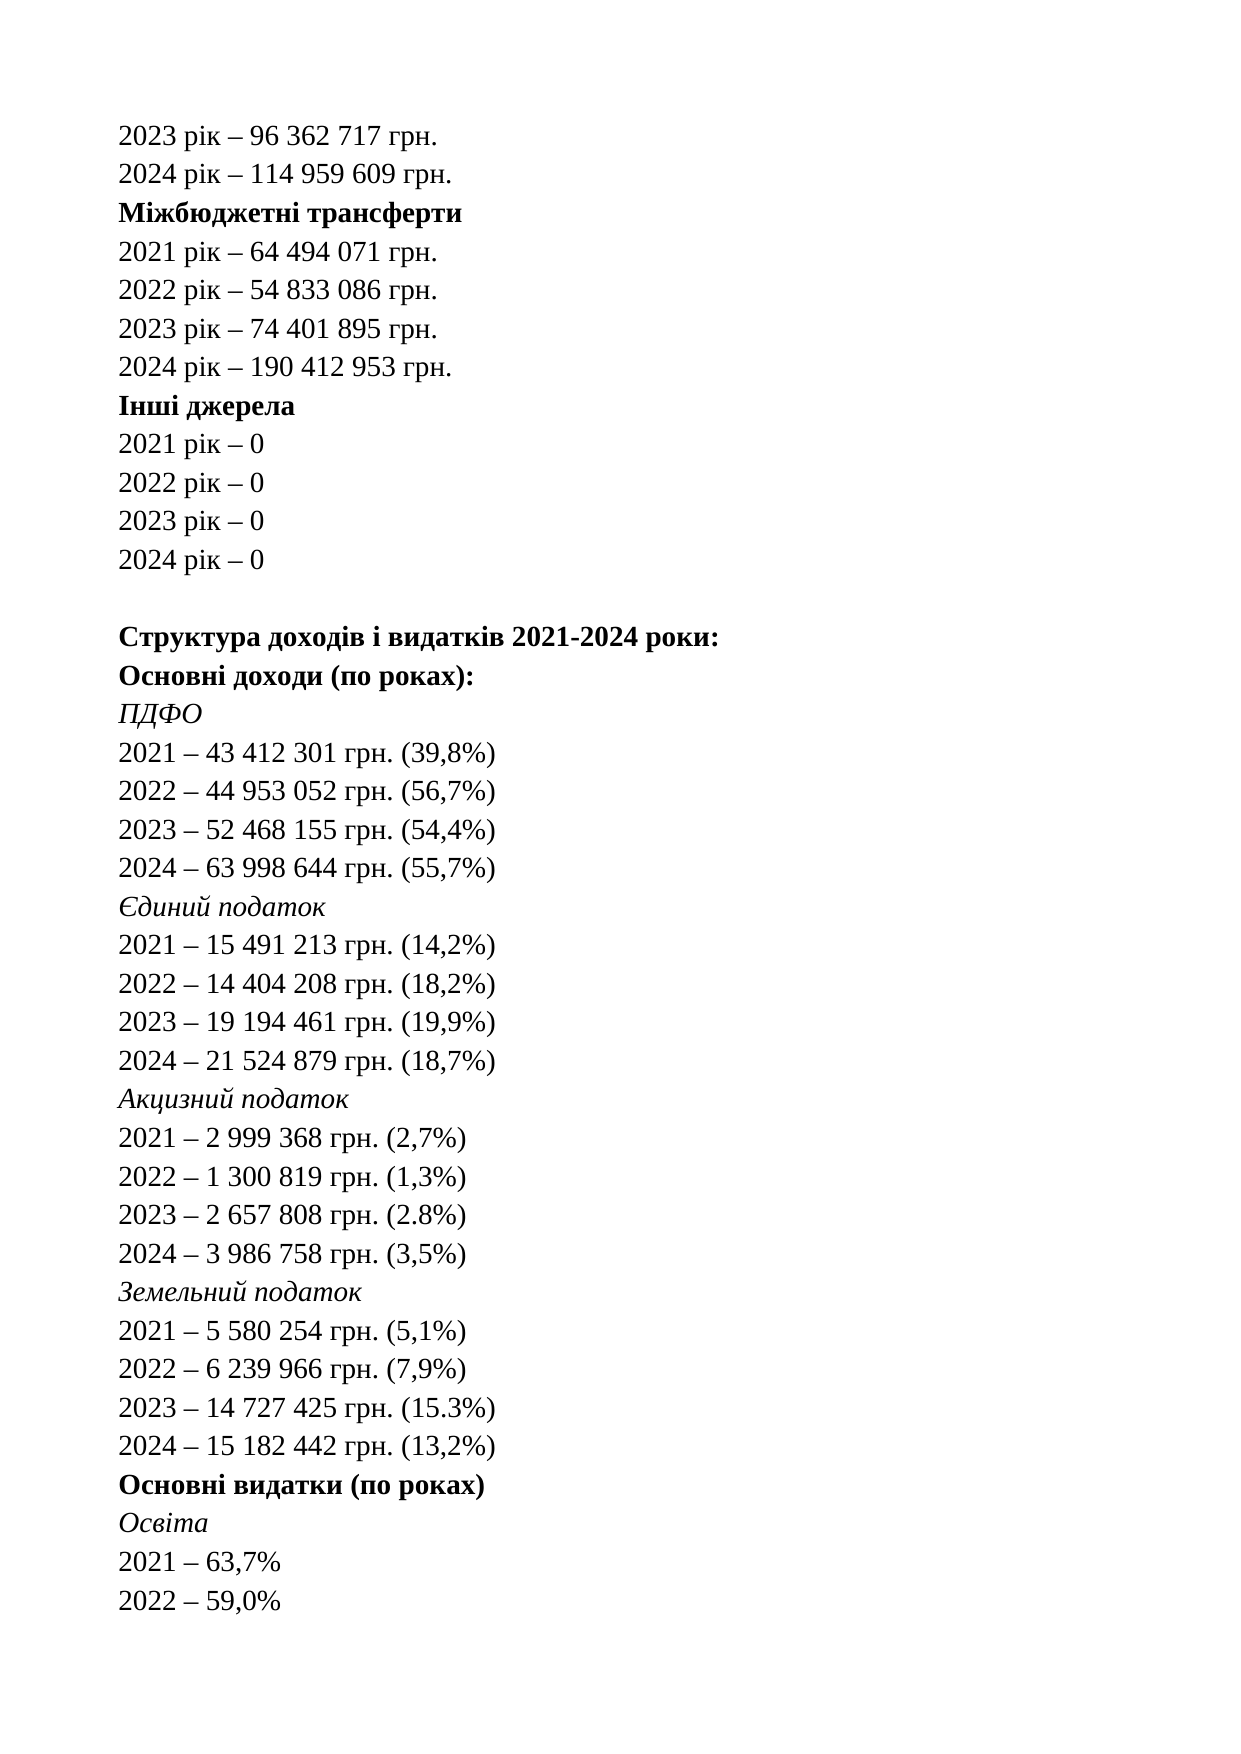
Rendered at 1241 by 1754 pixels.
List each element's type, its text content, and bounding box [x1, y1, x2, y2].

text 2024 – 21 524 879 грн. (18,7%) [118, 1043, 1122, 1077]
text 2024 – 63 998 644 грн. (55,7%) [118, 850, 1122, 884]
text Структура доходів і видатків 2021-2024 роки: [118, 619, 1122, 653]
text Основні доходи (по роках): [118, 658, 1122, 691]
text 2023 рік – 96 362 717 грн. [118, 118, 1122, 152]
text Земельний податок [118, 1274, 1122, 1308]
text 2021 – 2 999 368 грн. (2,7%) [118, 1120, 1122, 1154]
text Інші джерела [118, 388, 1122, 421]
text 2024 – 15 182 442 грн. (13,2%) [118, 1428, 1122, 1462]
text ПДФО [118, 696, 1122, 730]
text 2024 – 3 986 758 грн. (3,5%) [118, 1236, 1122, 1269]
text 2022 – 44 953 052 грн. (56,7%) [118, 773, 1122, 807]
text Єдиний податок [118, 889, 1122, 922]
text 2023 рік – 0 [118, 503, 1122, 537]
text 2023 – 19 194 461 грн. (19,9%) [118, 1004, 1122, 1038]
text 2024 рік – 114 959 609 грн. [118, 157, 1122, 190]
text 2024 рік – 0 [118, 542, 1122, 576]
text 2022 – 6 239 966 грн. (7,9%) [118, 1351, 1122, 1385]
text 2021 – 15 491 213 грн. (14,2%) [118, 927, 1122, 961]
text 2022 – 59,0% [118, 1583, 1122, 1616]
text 2021 рік – 0 [118, 426, 1122, 460]
text 2022 – 14 404 208 грн. (18,2%) [118, 966, 1122, 999]
text 2023 рік – 74 401 895 грн. [118, 311, 1122, 344]
text 2021 – 63,7% [118, 1544, 1122, 1578]
text Освіта [118, 1506, 1122, 1539]
text 2022 – 1 300 819 грн. (1,3%) [118, 1159, 1122, 1192]
text 2024 рік – 190 412 953 грн. [118, 349, 1122, 383]
text 2022 рік – 0 [118, 465, 1122, 498]
text 2023 – 14 727 425 грн. (15.3%) [118, 1390, 1122, 1423]
text Міжбюджетні трансферти [118, 195, 1122, 229]
text 2021 – 5 580 254 грн. (5,1%) [118, 1313, 1122, 1346]
text 2021 – 43 412 301 грн. (39,8%) [118, 735, 1122, 768]
text Акцизний податок [118, 1082, 1122, 1115]
text Основні видатки (по роках) [118, 1467, 1122, 1501]
text 2022 рік – 54 833 086 грн. [118, 272, 1122, 306]
text 2023 – 52 468 155 грн. (54,4%) [118, 812, 1122, 845]
text 2021 рік – 64 494 071 грн. [118, 234, 1122, 267]
text 2023 – 2 657 808 грн. (2.8%) [118, 1197, 1122, 1231]
